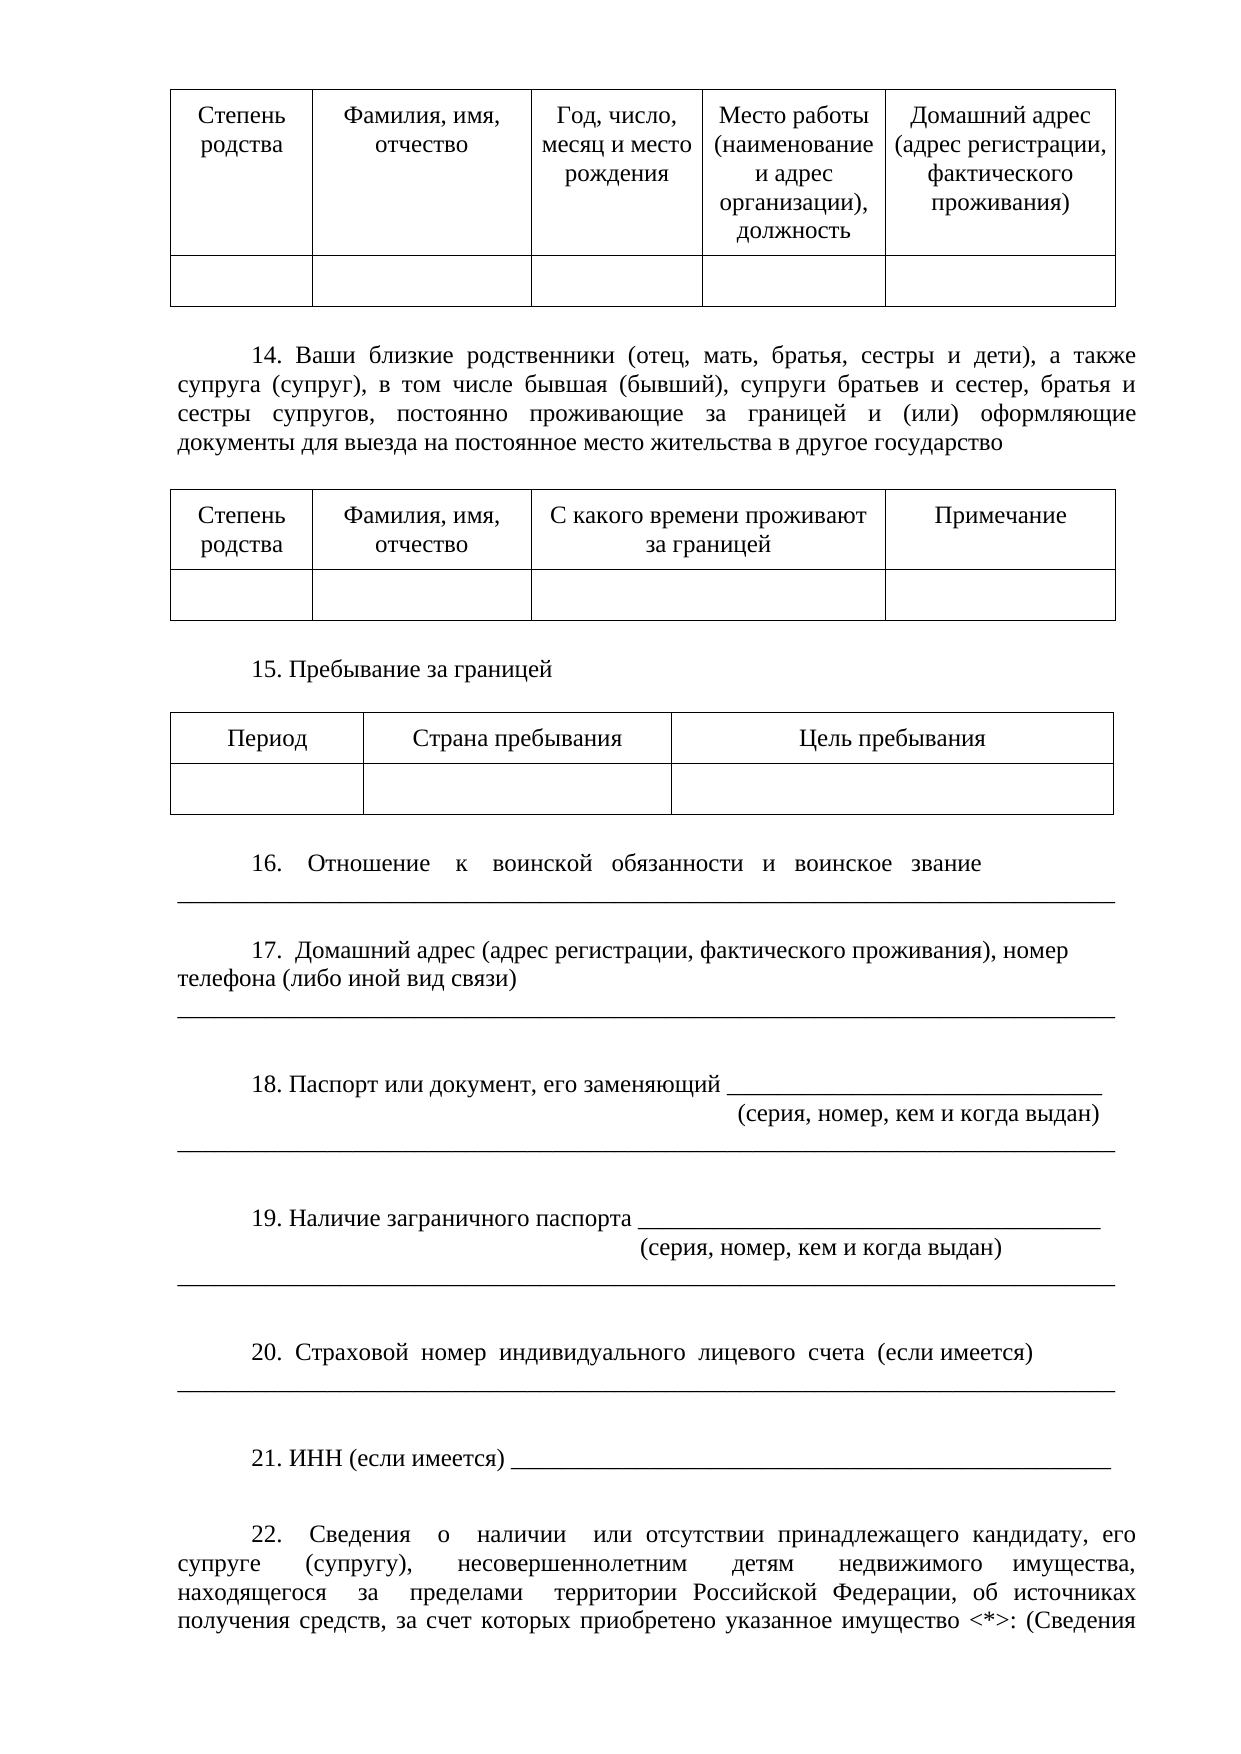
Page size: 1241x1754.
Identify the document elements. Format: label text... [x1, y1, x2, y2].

table_cell [532, 256, 702, 306]
subtitle ___________________________________________________________________________ [177, 877, 1137, 906]
table_header Степень родства [171, 90, 312, 255]
subtitle (серия, номер, кем и когда выдан) [177, 1098, 1137, 1126]
subtitle 19. Наличие заграничного паспорта _____________________________________ [177, 1203, 1137, 1232]
text 15. Пребывание за границей [177, 654, 1137, 683]
table_cell [672, 764, 1113, 814]
table_header Фамилия, имя, отчество [313, 90, 531, 255]
subtitle 17. Домашний адрес (адрес регистрации, фактического проживания), номер [177, 935, 1137, 963]
table_cell [886, 256, 1115, 306]
table_cell [171, 256, 312, 306]
table_cell [313, 570, 531, 620]
table_cell [886, 570, 1115, 620]
subtitle (серия, номер, кем и когда выдан) [177, 1232, 1137, 1261]
table_cell [364, 764, 671, 814]
text 14. Ваши близкие родственники (отец, мать, братья, сестры и дети), а также супруга (супруг), в том числе бывшая (бывший), супруги братьев и сестер, братья и сестры супругов, постоянно проживающие за границей и (или) оформляющие документы для выезда на постоянное место жительства в другое государство [177, 340, 1137, 455]
table_cell [313, 256, 531, 306]
table_header Цель пребывания [672, 713, 1113, 763]
table_header С какого времени проживают за границей [532, 490, 885, 569]
subtitle ___________________________________________________________________________ [177, 1261, 1137, 1289]
table_header Место работы (наименование и адрес организации), должность [703, 90, 885, 255]
table_cell [703, 256, 885, 306]
subtitle ___________________________________________________________________________ [177, 992, 1137, 1021]
subtitle 18. Паспорт или документ, его заменяющий ______________________________ [177, 1069, 1137, 1098]
table_header Год, число, месяц и место рождения [532, 90, 702, 255]
table_cell [171, 764, 363, 814]
table_header Фамилия, имя, отчество [313, 490, 531, 569]
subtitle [177, 1519, 1137, 1634]
subtitle ___________________________________________________________________________ [177, 1126, 1137, 1155]
table_cell [532, 570, 885, 620]
subtitle 21. ИНН (если имеется) ________________________________________________ [177, 1443, 1137, 1471]
table_header Примечание [886, 490, 1115, 569]
subtitle 16. Отношение к воинской обязанности и воинское звание [177, 848, 1137, 877]
table_header Степень родства [171, 490, 312, 569]
table_header Период [171, 713, 363, 763]
table_header Домашний адрес (адрес регистрации, фактического проживания) [886, 90, 1115, 255]
table_header Страна пребывания [364, 713, 671, 763]
subtitle телефона (либо иной вид связи) [177, 963, 1137, 992]
table_cell [171, 570, 312, 620]
subtitle ___________________________________________________________________________ [177, 1366, 1137, 1395]
subtitle 20. Страховой номер индивидуального лицевого счета (если имеется) [177, 1337, 1137, 1366]
